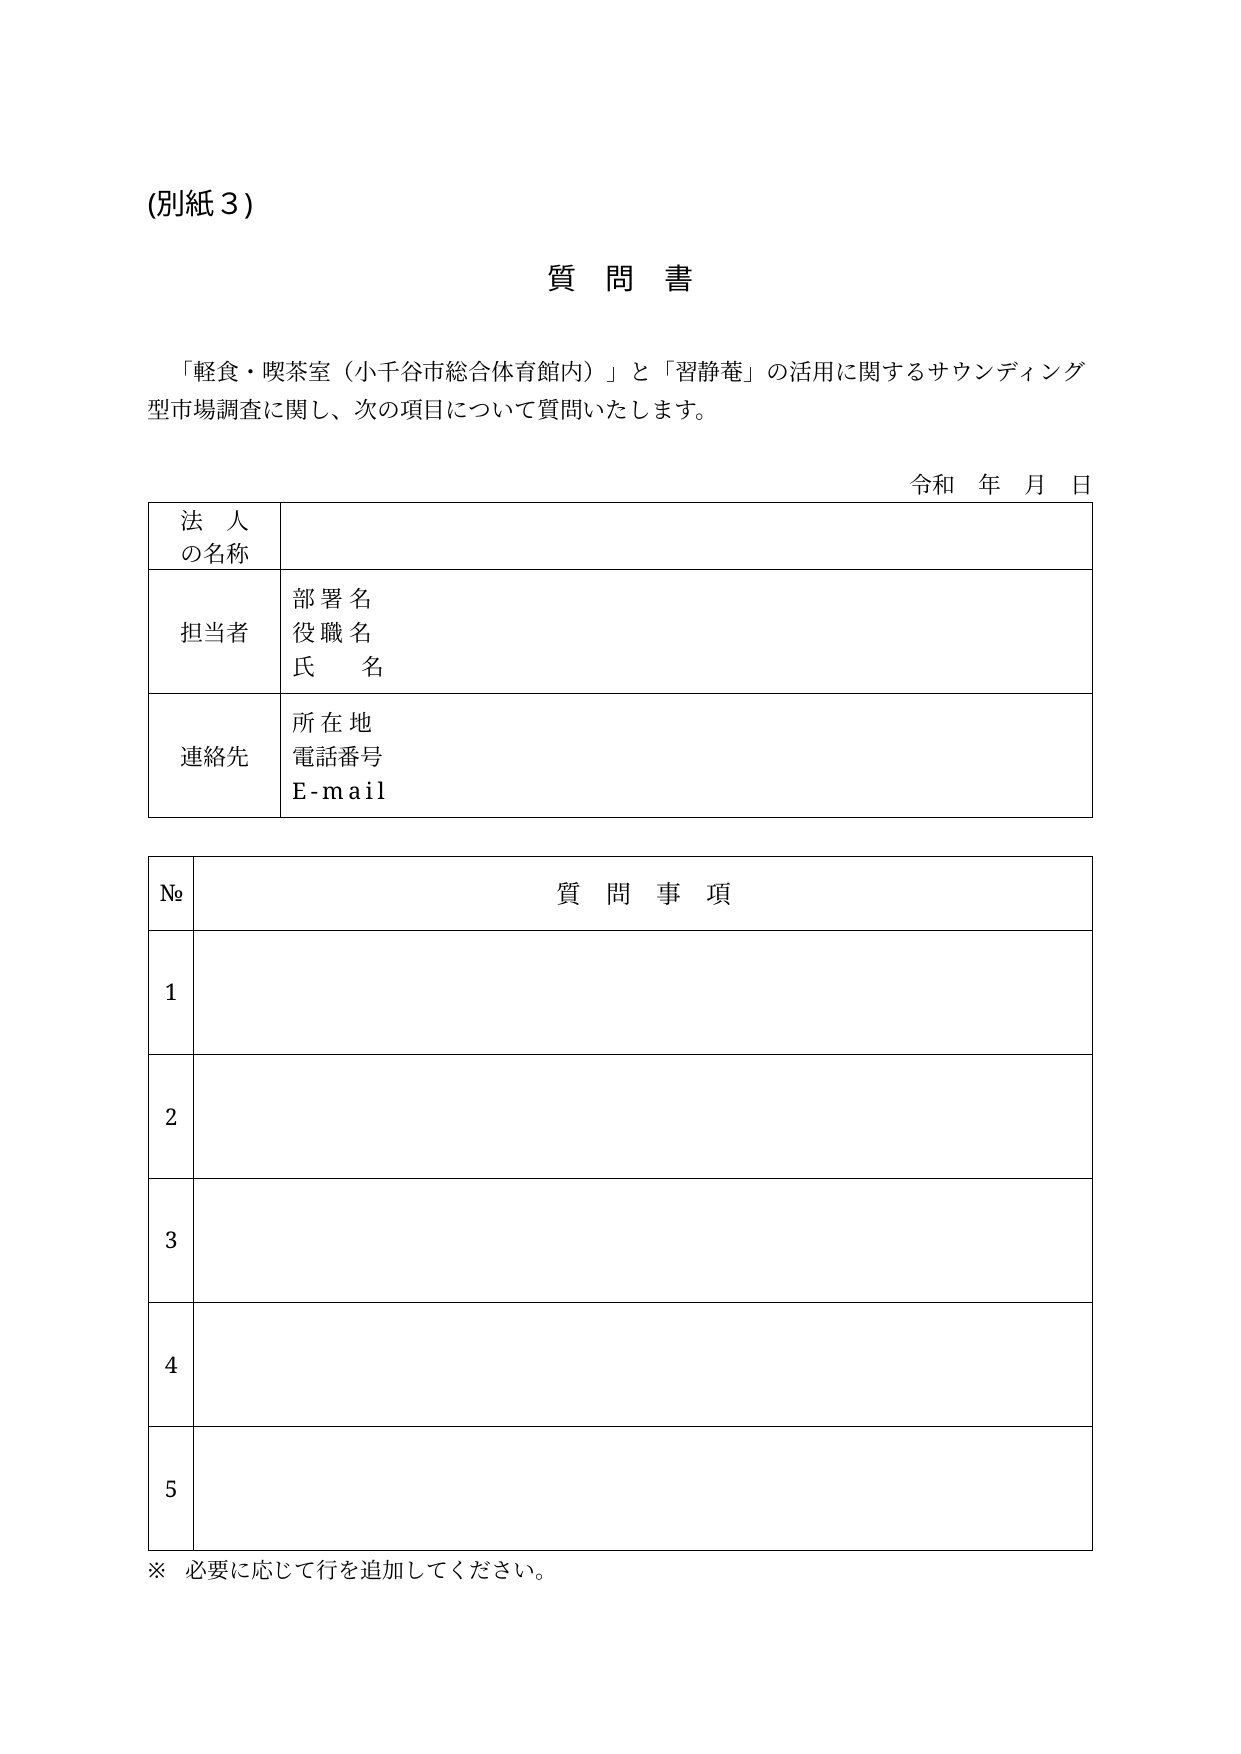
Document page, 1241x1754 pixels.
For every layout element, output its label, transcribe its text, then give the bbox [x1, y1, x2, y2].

text 令和 年 月 日 [148, 464, 1092, 502]
table_header 法 人 の名称 [149, 503, 280, 569]
table_cell [194, 931, 1092, 1053]
table_cell 所在地 電話番号 E-mail [281, 694, 1092, 817]
table_cell 1 [149, 931, 193, 1053]
table_cell [194, 1303, 1092, 1426]
table_cell 担当者 [149, 570, 280, 693]
table_cell 5 [149, 1427, 193, 1550]
table_cell 部署名 役職名 氏 名 [281, 570, 1092, 693]
text (別紙３) [148, 164, 1092, 239]
table_header [281, 503, 1092, 569]
table_cell 3 [149, 1179, 193, 1302]
table_cell 連絡先 [149, 694, 280, 817]
list 必要に応じて行を追加してください。 [148, 1551, 1092, 1588]
table_cell [194, 1427, 1092, 1550]
table_cell 2 [149, 1055, 193, 1178]
table_cell 4 [149, 1303, 193, 1426]
table_header 質 問 事 項 [194, 857, 1092, 929]
table_header № [149, 857, 193, 929]
text 「軽食・喫茶室（小千谷市総合体育館内）」と「習静菴」の活用に関するサウンディング型市場調査に関し、次の項目について質問いたします。 [148, 352, 1092, 427]
table_cell [194, 1179, 1092, 1302]
text 質 問 書 [148, 239, 1092, 314]
table_cell [194, 1055, 1092, 1178]
